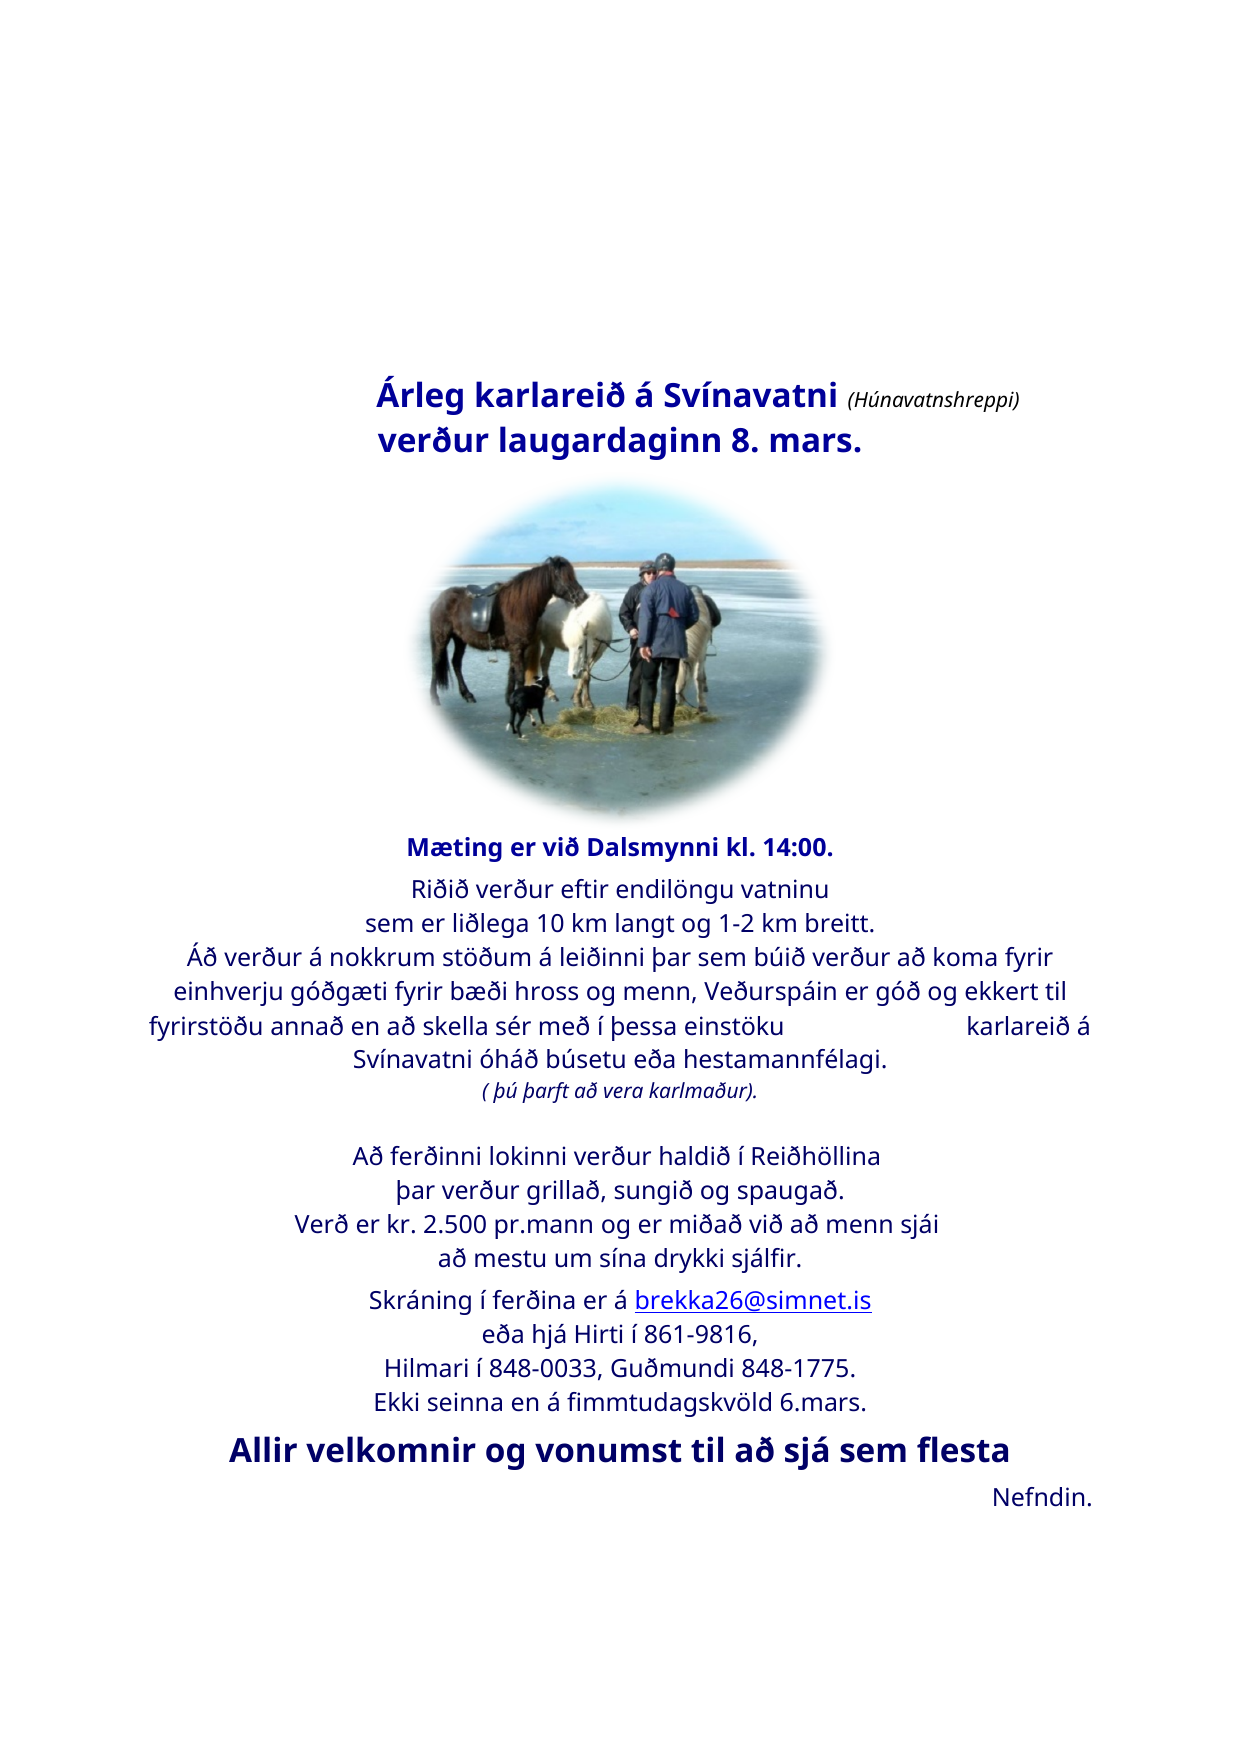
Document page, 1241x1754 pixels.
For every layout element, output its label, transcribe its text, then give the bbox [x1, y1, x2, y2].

text ( þú þarft að vera karlmaður). [148, 1076, 1093, 1105]
text sem er liðlega 10 km langt og 1-2 km breitt. [148, 906, 1093, 940]
text Riðið verður eftir endilöngu vatninu [148, 872, 1093, 906]
text Nefndin. [148, 1480, 1093, 1514]
text Skráning í ferðina er á brekka26@simnet.is eða hjá Hirti í 861-9816, Hilmari í 848-0033, Guðmundi 848-1775. Ekki seinna en á fimmtudagskvöld 6.mars. [148, 1283, 1093, 1419]
picture [432, 500, 807, 801]
text Allir velkomnir og vonumst til að sjá sem flesta [148, 1427, 1093, 1472]
text Áð verður á nokkrum stöðum á leiðinni þar sem búið verður að koma fyrir einhverju góðgæti fyrir bæði hross og menn, Veðurspáin er góð og ekkert til fyrirstöðu annað en að skella sér með í þessa einstöku karlareið á Svínavatni óháð búsetu eða hestamannfélagi. [148, 940, 1093, 1076]
text Árleg karlareið á Svínavatni (Húnavatnshreppi) verður laugardaginn 8. mars. [148, 372, 1093, 463]
text Að ferðinni lokinni verður haldið í Reiðhöllina þar verður grillað, sungið og spaugað. Verð er kr. 2.500 pr.mann og er miðað við að menn sjái að mestu um sína drykki sjálfir. [148, 1105, 1093, 1275]
